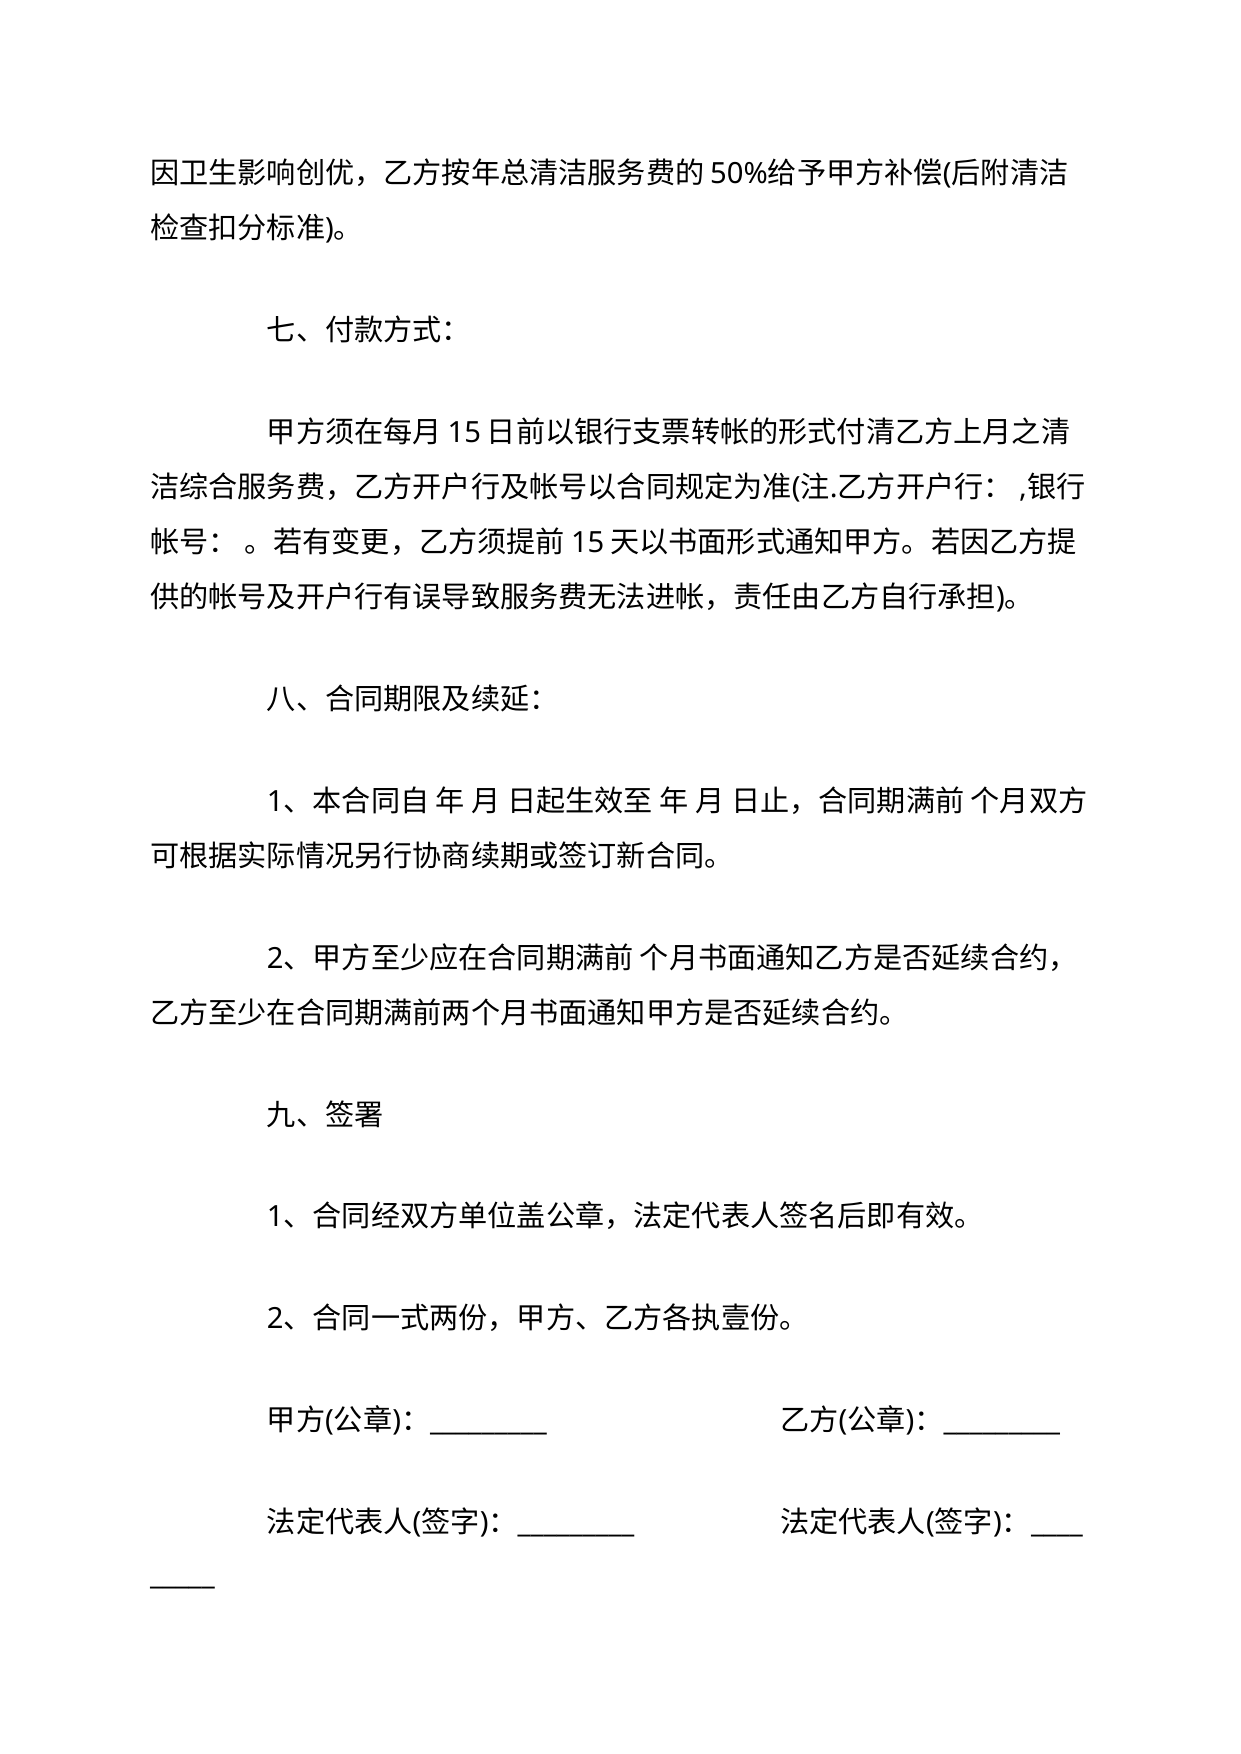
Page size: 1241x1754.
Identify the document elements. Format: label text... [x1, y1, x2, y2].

text 2、合同一式两份，甲方、乙方各执壹份。 [150, 1295, 1090, 1337]
text 法定代表人(签字)：_________ 法定代表人(签字)：_________ [150, 1499, 1090, 1593]
text 八、合同期限及续延： [150, 676, 1090, 718]
text 1、合同经双方单位盖公章，法定代表人签名后即有效。 [150, 1193, 1090, 1235]
text 九、签署 [150, 1091, 1090, 1133]
text 甲方须在每月15日前以银行支票转帐的形式付清乙方上月之清洁综合服务费，乙方开户行及帐号以合同规定为准(注.乙方开户行： ,银行帐号： 。若有变更，乙方须提前15天以书面形式通知甲方。若因乙方提供的帐号及开户行有误导致服务费无法进帐，责任由乙方自行承担)。 [150, 409, 1090, 616]
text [150, 150, 1090, 247]
text 1、本合同自 年 月 日起生效至 年 月 日止，合同期满前 个月双方可根据实际情况另行协商续期或签订新合同。 [150, 777, 1090, 875]
text 甲方(公章)：_________ 乙方(公章)：_________ [150, 1397, 1090, 1439]
text 2、甲方至少应在合同期满前 个月书面通知乙方是否延续合约，乙方至少在合同期满前两个月书面通知甲方是否延续合约。 [150, 934, 1090, 1032]
text 七、付款方式： [150, 307, 1090, 349]
